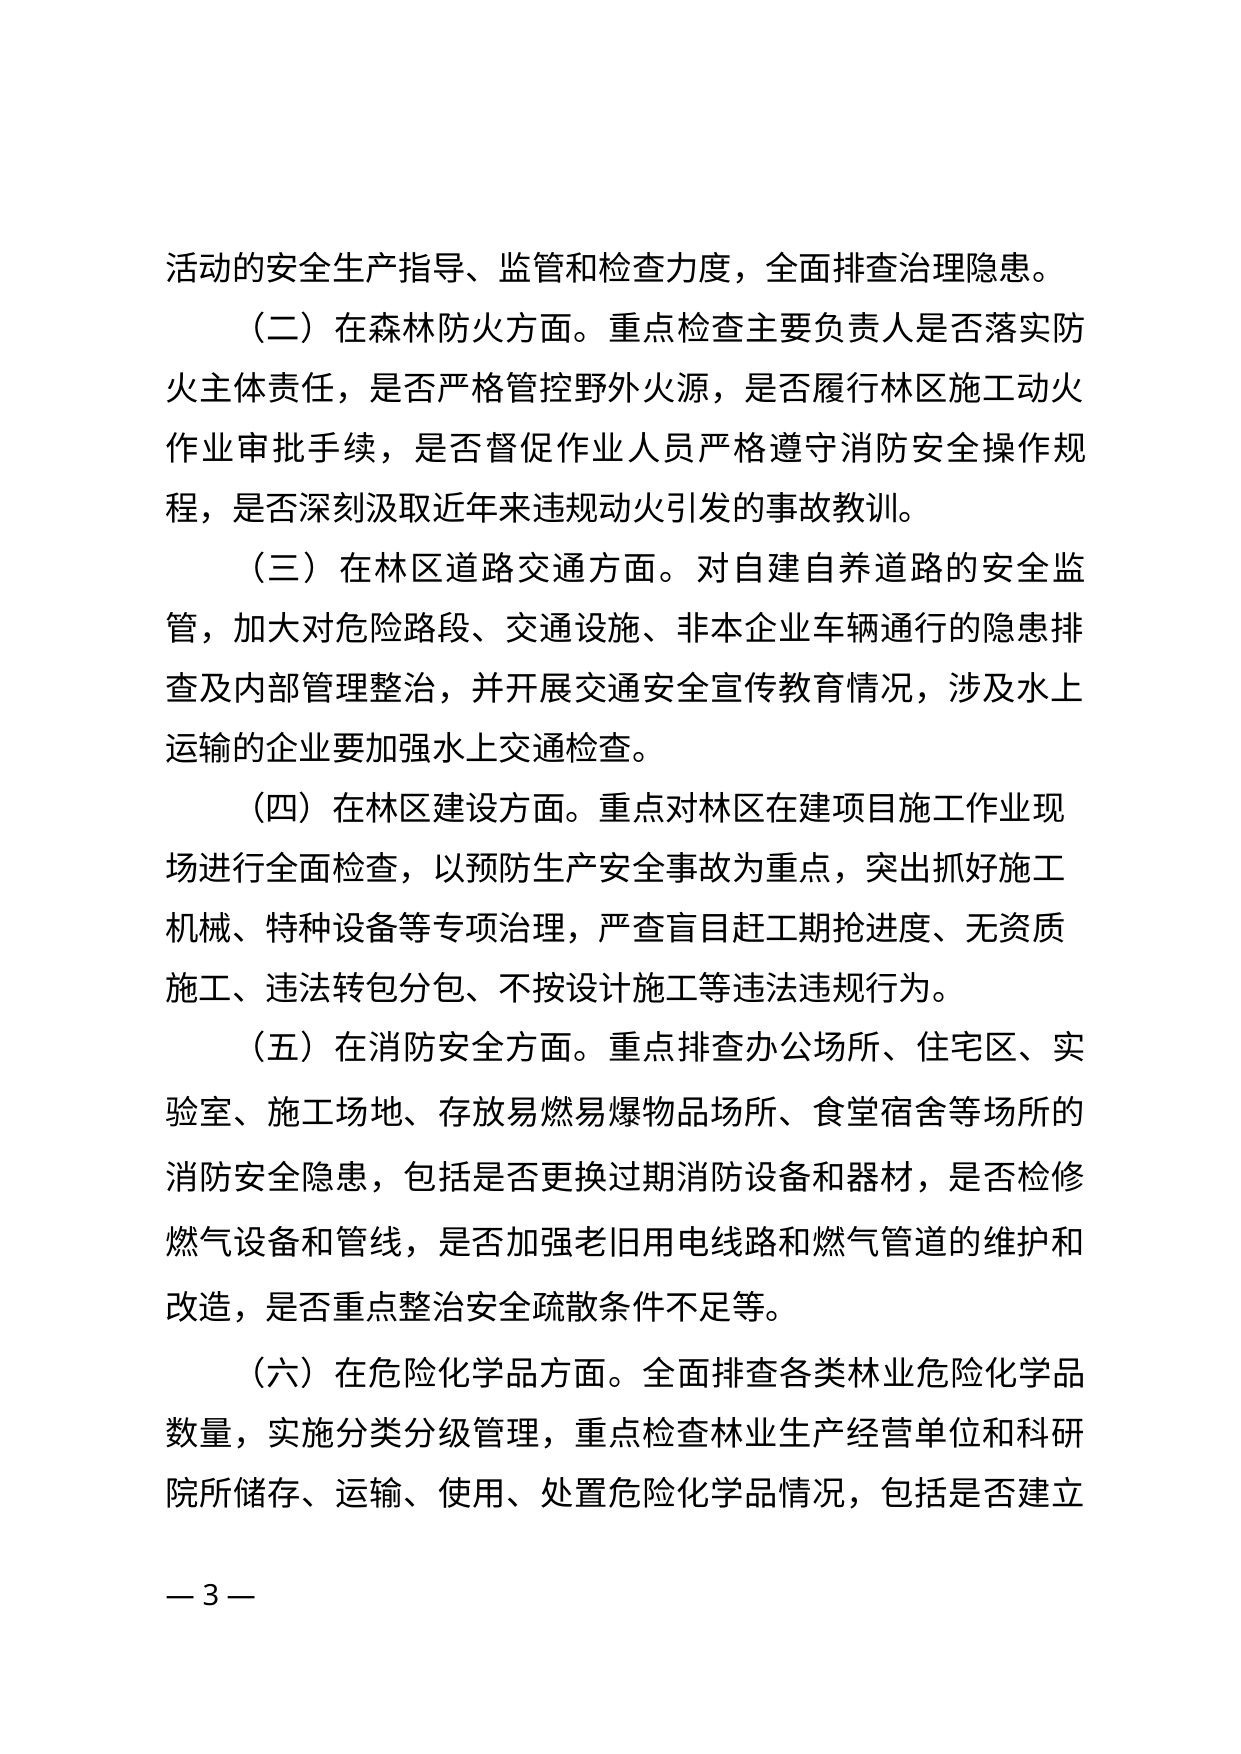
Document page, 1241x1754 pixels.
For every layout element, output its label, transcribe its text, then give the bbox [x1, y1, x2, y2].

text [165, 233, 1087, 293]
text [165, 1338, 1087, 1518]
text （三）在林区道路交通方面。对自建自养道路的安全监管，加大对危险路段、交通设施、非本企业车辆通行的隐患排查及内部管理整治，并开展交通安全宣传教育情况，涉及水上运输的企业要加强水上交通检查。 [165, 533, 1087, 773]
text （五）在消防安全方面。重点排查办公场所、住宅区、实验室、施工场地、存放易燃易爆物品场所、食堂宿舍等场所的消防安全隐患，包括是否更换过期消防设备和器材，是否检修燃气设备和管线，是否加强老旧用电线路和燃气管道的维护和改造，是否重点整治安全疏散条件不足等。 [165, 1013, 1087, 1338]
text （二）在森林防火方面。重点检查主要负责人是否落实防火主体责任，是否严格管控野外火源，是否履行林区施工动火作业审批手续，是否督促作业人员严格遵守消防安全操作规程，是否深刻汲取近年来违规动火引发的事故教训。 [165, 293, 1087, 533]
text （四）在林区建设方面。重点对林区在建项目施工作业现场进行全面检查，以预防生产安全事故为重点，突出抓好施工机械、特种设备等专项治理，严查盲目赶工期抢进度、无资质施工、违法转包分包、不按设计施工等违法违规行为。 [165, 773, 1087, 1013]
